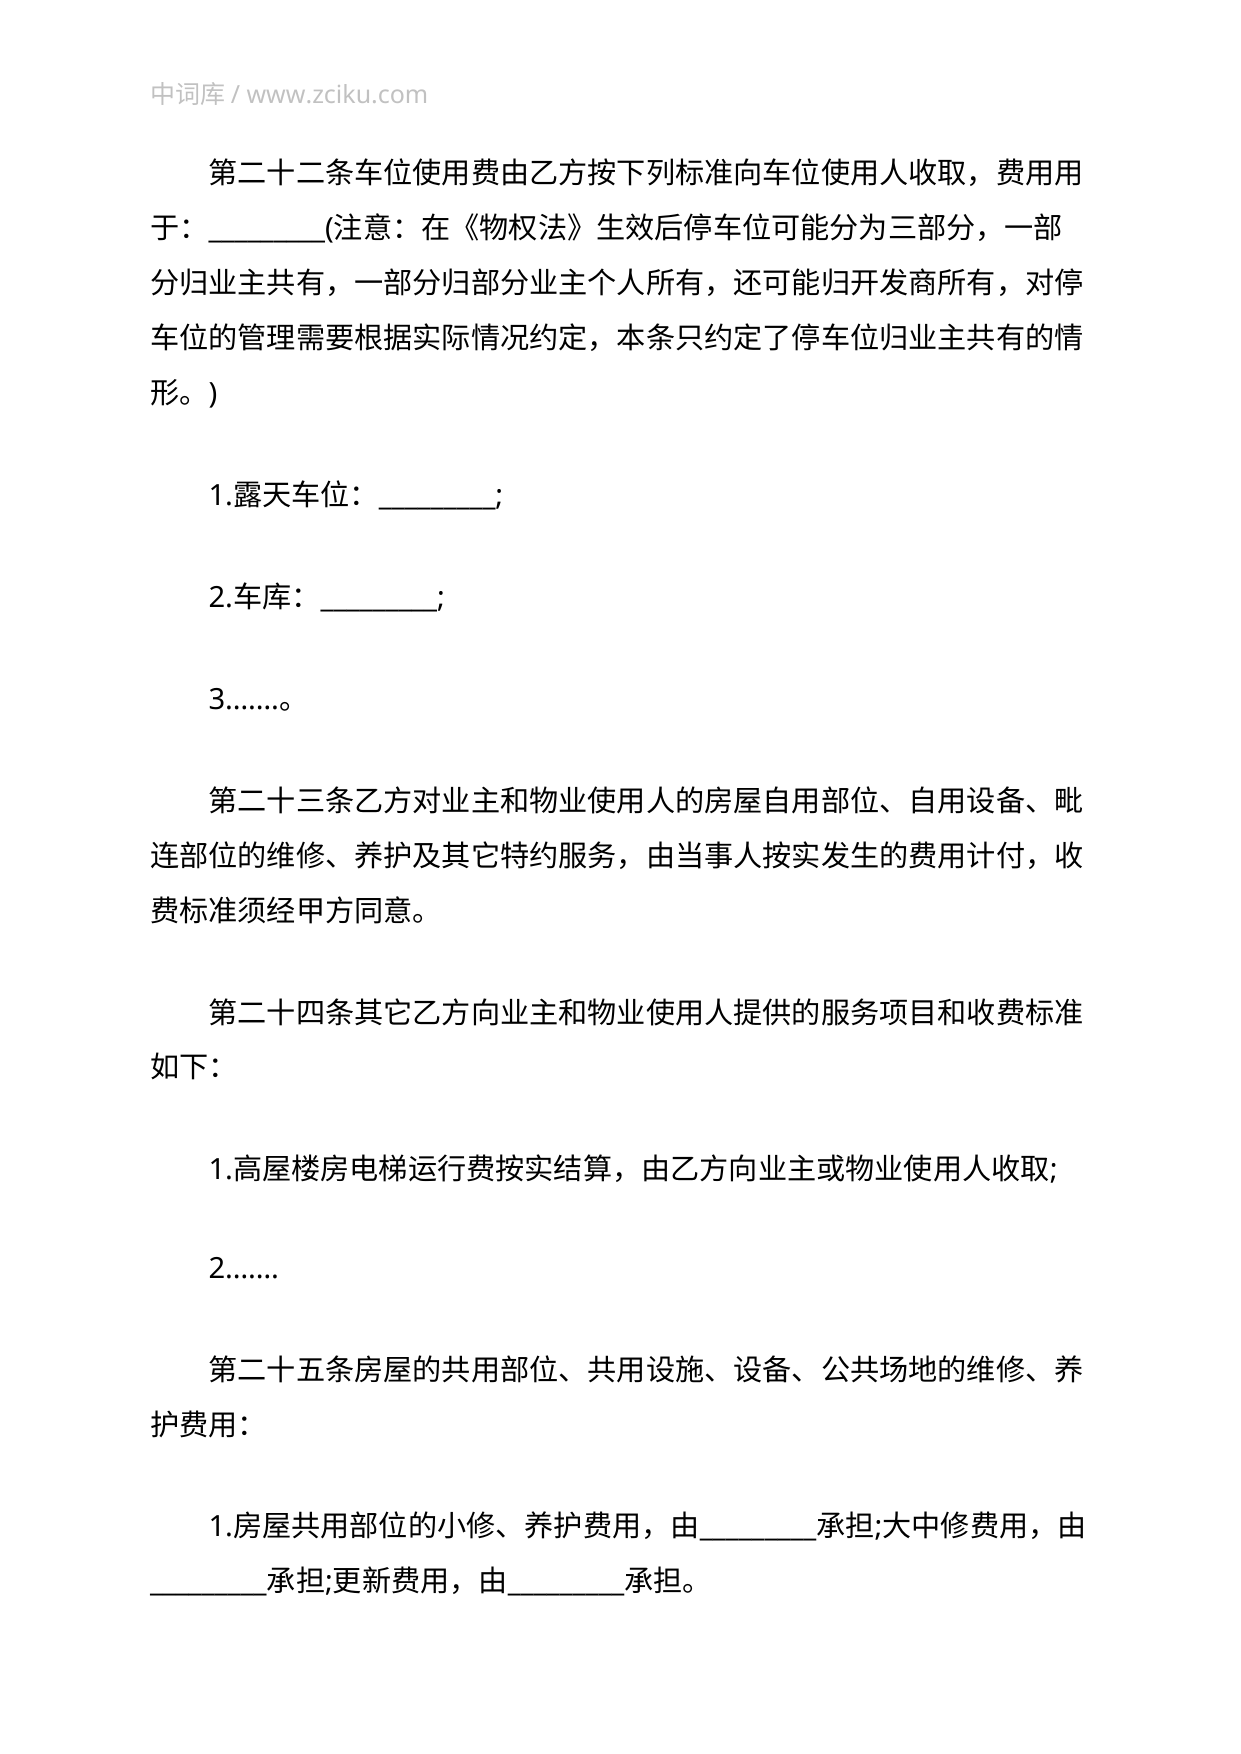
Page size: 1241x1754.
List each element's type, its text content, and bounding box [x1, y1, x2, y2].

text 1.房屋共用部位的小修、养护费用，由_________承担;大中修费用，由_________承担;更新费用，由_________承担。 [150, 1503, 1090, 1600]
text 1.高屋楼房电梯运行费按实结算，由乙方向业主或物业使用人收取; [150, 1146, 1090, 1188]
text 第二十二条车位使用费由乙方按下列标准向车位使用人收取，费用用于：_________(注意：在《物权法》生效后停车位可能分为三部分，一部分归业主共有，一部分归部分业主个人所有，还可能归开发商所有，对停车位的管理需要根据实际情况约定，本条只约定了停车位归业主共有的情形。) [150, 150, 1090, 412]
text 1.露天车位：_________; [150, 472, 1090, 514]
text 第二十三条乙方对业主和物业使用人的房屋自用部位、自用设备、毗连部位的维修、养护及其它特约服务，由当事人按实发生的费用计付，收费标准须经甲方同意。 [150, 778, 1090, 930]
text 3.……。 [150, 676, 1090, 718]
text 2.…… [150, 1248, 1090, 1287]
text 第二十五条房屋的共用部位、共用设施、设备、公共场地的维修、养护费用： [150, 1346, 1090, 1443]
text 2.车库：_________; [150, 574, 1090, 616]
text 第二十四条其它乙方向业主和物业使用人提供的服务项目和收费标准如下： [150, 989, 1090, 1086]
